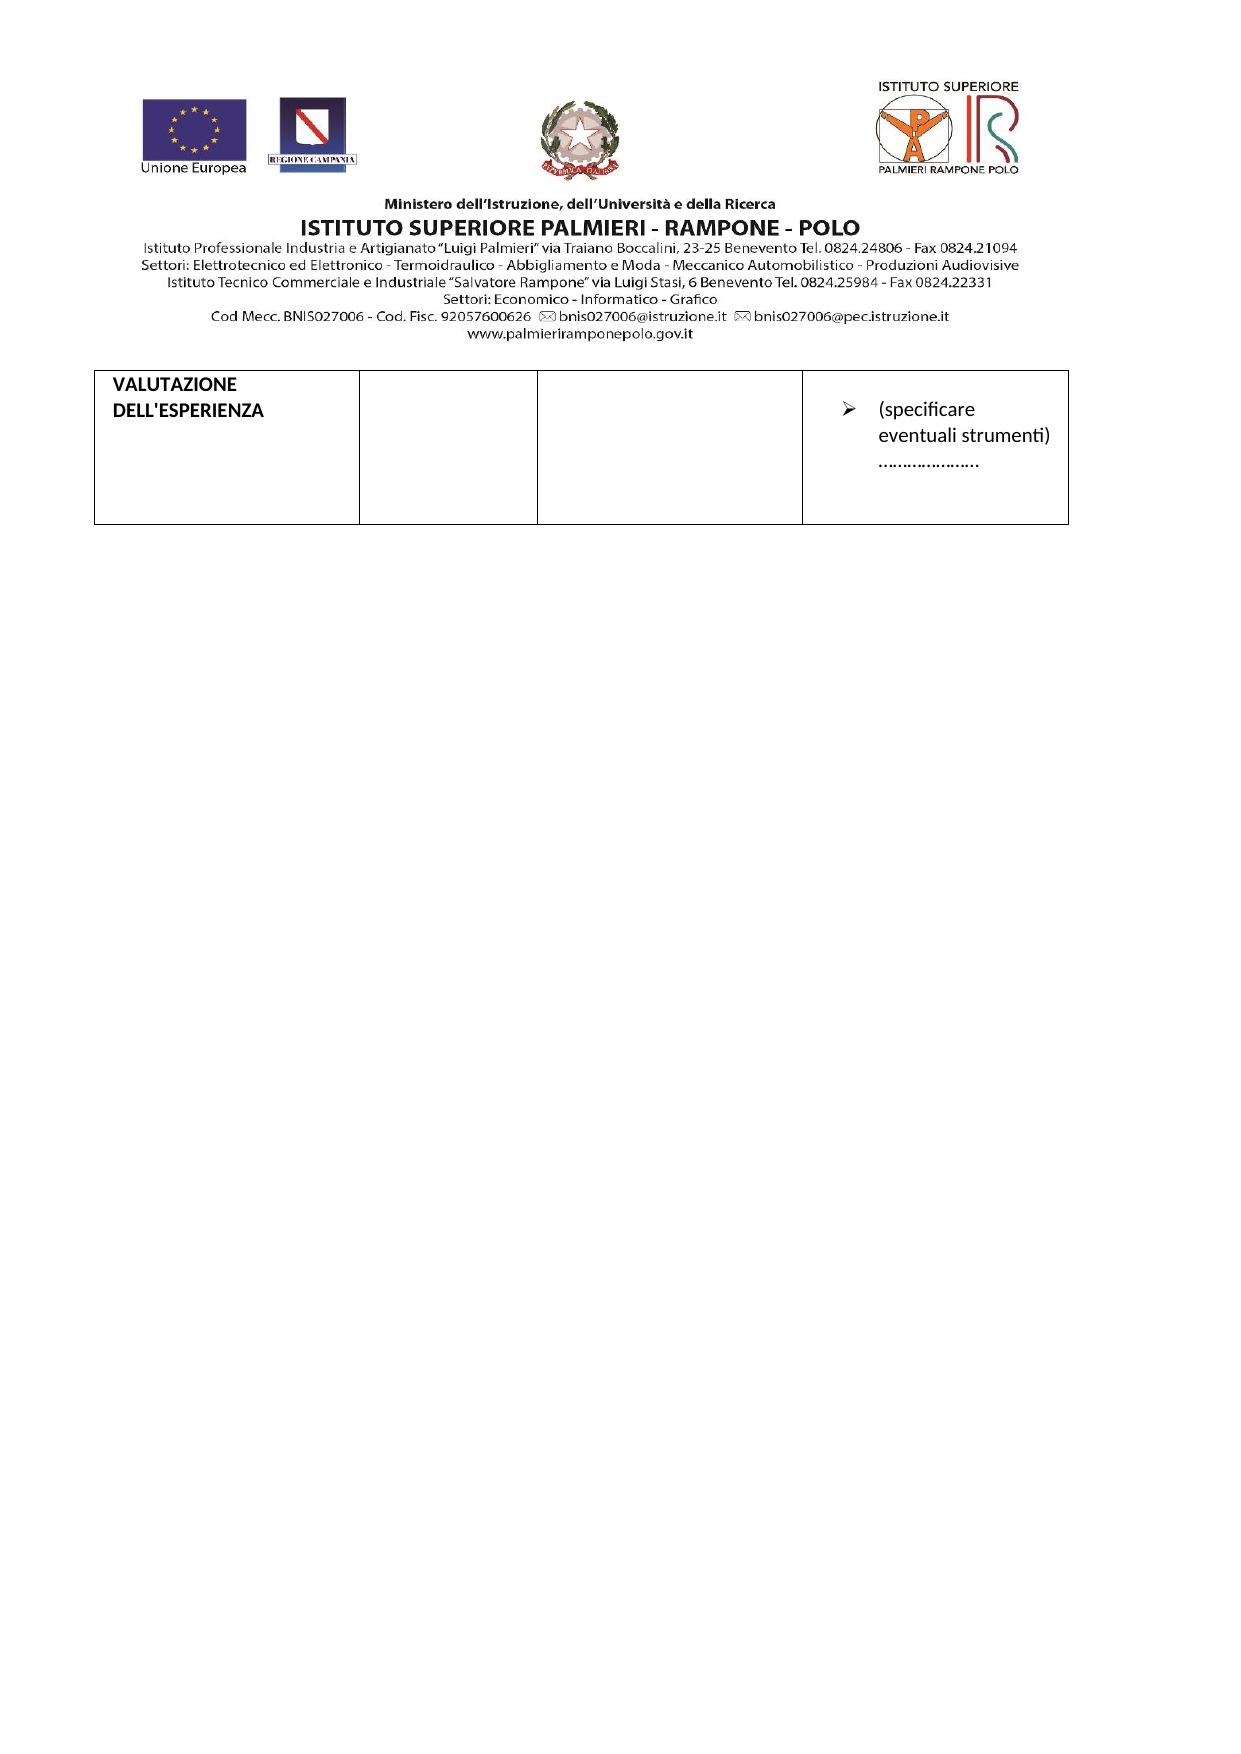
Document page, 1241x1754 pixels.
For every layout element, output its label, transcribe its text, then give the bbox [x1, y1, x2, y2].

table_cell [360, 371, 537, 524]
table_cell [538, 371, 802, 524]
table_cell VALUTAZIONE DELL'ESPERIENZA [95, 371, 359, 524]
table_cell (specificare eventuali strumenti) ………………… [803, 371, 1068, 524]
picture [125, 75, 1038, 346]
